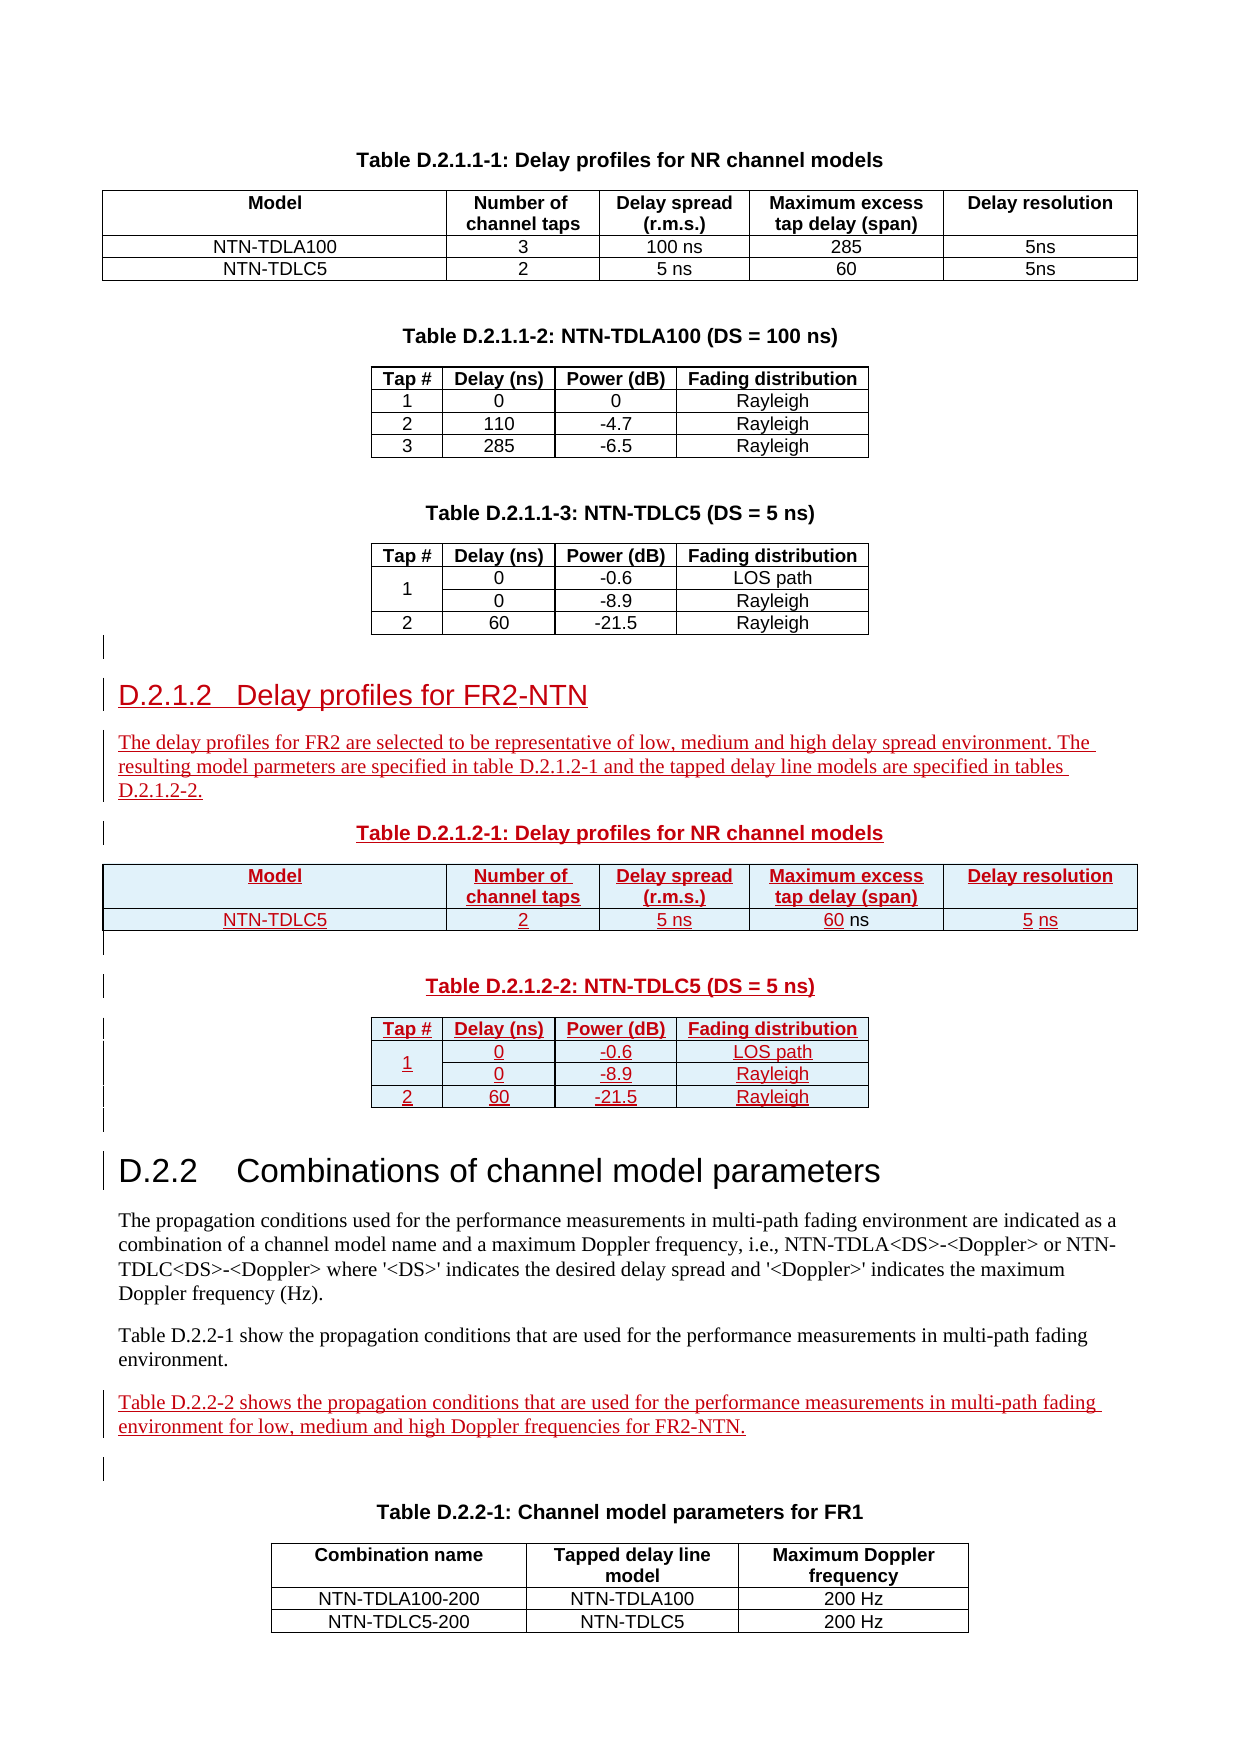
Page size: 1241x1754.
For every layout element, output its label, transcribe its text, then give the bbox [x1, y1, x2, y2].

table_cell 1 [372, 390, 442, 412]
table_cell 285 [443, 435, 554, 457]
table_cell -8.9 [556, 590, 676, 611]
table_cell 60 [443, 612, 554, 634]
table_cell 1 [372, 567, 442, 611]
table_cell Rayleigh [677, 435, 868, 457]
table_cell Rayleigh [677, 413, 868, 434]
table_header Combination name [272, 1544, 526, 1587]
table_header Tap # [372, 368, 442, 389]
table_header Maximum excess tap delay (span) [750, 191, 943, 234]
table_cell 5ns [944, 236, 1137, 257]
table_cell -4.7 [556, 413, 676, 434]
table_header Model [103, 191, 446, 234]
table_cell LOS path [677, 567, 868, 588]
text Table D.2.1.1-2: NTN-TDLA100 (DS = 100 ns) [118, 324, 1122, 348]
table_cell NTN-TDLC5 [527, 1610, 738, 1632]
table_cell 60 [750, 258, 943, 280]
table_cell 100 ns [600, 236, 749, 257]
text Table D.2.2-1 show the propagation conditions that are used for the performance measurements in multi-path fading environment. [118, 1323, 1122, 1371]
table_cell NTN-TDLA100 [103, 236, 446, 257]
table_header Tapped delay line model [527, 1544, 738, 1587]
text Table D.2.1.1-3: NTN-TDLC5 (DS = 5 ns) [118, 501, 1122, 524]
table_cell 0 [443, 390, 554, 412]
table_cell 200 Hz [739, 1588, 968, 1609]
table_header Fading distribution [677, 368, 868, 389]
table_header Power (dB) [556, 544, 676, 566]
table_header Number of channel taps [447, 191, 599, 234]
table_cell Rayleigh [677, 590, 868, 611]
table_cell 0 [443, 567, 554, 588]
table_header Delay resolution [944, 191, 1137, 234]
text Table D.2.2-1: Channel model parameters for FR1 [118, 1500, 1122, 1524]
table_cell NTN-TDLA100 [527, 1588, 738, 1609]
table_cell NTN-TDLC5 [103, 258, 446, 280]
table_cell 5 ns [600, 258, 749, 280]
text Table D.2.1.1-1: Delay profiles for NR channel models [118, 148, 1122, 172]
table_cell 2 [372, 413, 442, 434]
table_cell -21.5 [556, 612, 676, 634]
table_cell 2 [447, 258, 599, 280]
table_cell 3 [372, 435, 442, 457]
table_cell 200 Hz [739, 1610, 968, 1632]
table_cell 285 [750, 236, 943, 257]
table_cell 0 [443, 590, 554, 611]
text The propagation conditions used for the performance measurements in multi-path fading environment are indicated as a combination of a channel model name and a maximum Doppler frequency, i.e., NTN-TDLA<DS>-<Doppler> or NTN-TDLC<DS>-<Doppler> where '<DS>' indicates the desired delay spread and '<Doppler>' indicates the maximum Doppler frequency (Hz). [118, 1208, 1122, 1304]
table_cell 110 [443, 413, 554, 434]
subtitle D.2.2 Combinations of channel model parameters [118, 1151, 1122, 1189]
table_header Tap # [372, 544, 442, 566]
table_cell -6.5 [556, 435, 676, 457]
table_cell 5ns [944, 258, 1137, 280]
table_cell NTN-TDLC5-200 [272, 1610, 526, 1632]
table_cell 0 [556, 390, 676, 412]
table_header Fading distribution [677, 544, 868, 566]
table_header Delay (ns) [443, 368, 554, 389]
table_header Power (dB) [556, 368, 676, 389]
table_cell 2 [372, 612, 442, 634]
table_cell Rayleigh [677, 390, 868, 412]
table_header Delay (ns) [443, 544, 554, 566]
table_cell -0.6 [556, 567, 676, 588]
table_header Delay spread (r.m.s.) [600, 191, 749, 234]
table_cell Rayleigh [677, 612, 868, 634]
table_cell NTN-TDLA100-200 [272, 1588, 526, 1609]
table_cell 3 [447, 236, 599, 257]
table_header Maximum Doppler frequency [739, 1544, 968, 1587]
